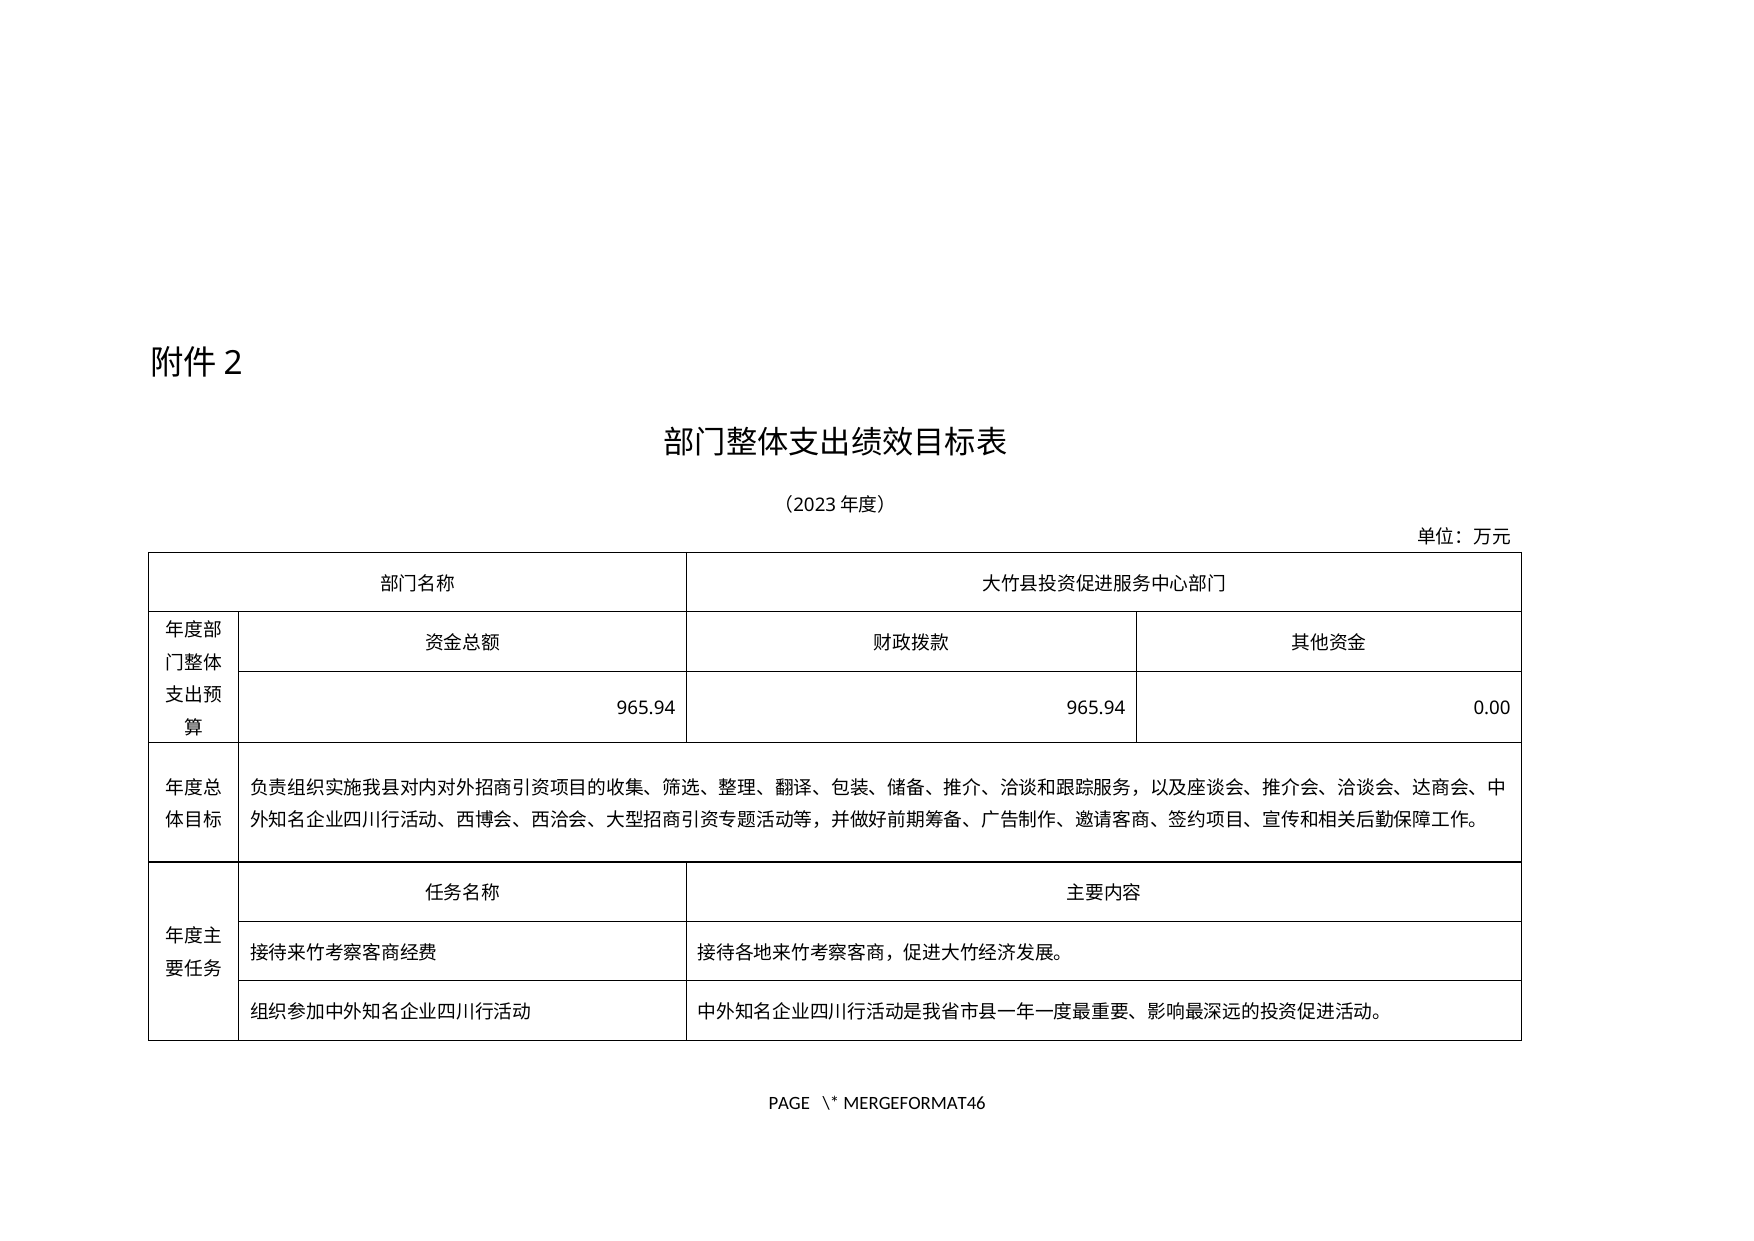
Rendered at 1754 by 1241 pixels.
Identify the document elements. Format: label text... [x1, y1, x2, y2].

table_cell 年度主要任务 [149, 863, 238, 1039]
table_cell 965.94 [239, 672, 686, 742]
text 附件2 [150, 328, 1604, 393]
table_cell 负责组织实施我县对内对外招商引资项目的收集、筛选、整理、翻译、包装、储备、推介、洽谈和跟踪服务，以及座谈会、推介会、洽谈会、达商会、中外知名企业四川行活动、西博会、西洽会、大型招商引资专题活动等，并做好前期筹备、广告制作、邀请客商、签约项目、宣传和相关后勤保障工作。 [239, 743, 1521, 861]
table_cell （2023年度） [149, 487, 1522, 519]
table_cell 任务名称 [239, 863, 686, 921]
table_cell 主要内容 [687, 863, 1521, 921]
table_cell 接待各地来竹考察客商，促进大竹经济发展。 [687, 922, 1521, 980]
table_cell 部门名称 [149, 553, 686, 611]
table_cell 单位：万元 [149, 519, 1522, 552]
table_cell 资金总额 [239, 612, 686, 671]
table_cell 中外知名企业四川行活动是我省市县一年一度最重要、影响最深远的投资促进活动。 [687, 981, 1521, 1039]
table_header 部门整体支出绩效目标表 [149, 393, 1522, 487]
table_cell 年度部门整体支出预算 [149, 612, 238, 742]
table_cell 年度总体目标 [149, 743, 238, 861]
table_cell 组织参加中外知名企业四川行活动 [239, 981, 686, 1039]
table_cell 接待来竹考察客商经费 [239, 922, 686, 980]
table_cell 其他资金 [1137, 612, 1521, 671]
table_cell 财政拨款 [687, 612, 1136, 671]
table_cell 965.94 [687, 672, 1136, 742]
table_cell 大竹县投资促进服务中心部门 [687, 553, 1521, 611]
table_cell 0.00 [1137, 672, 1521, 742]
